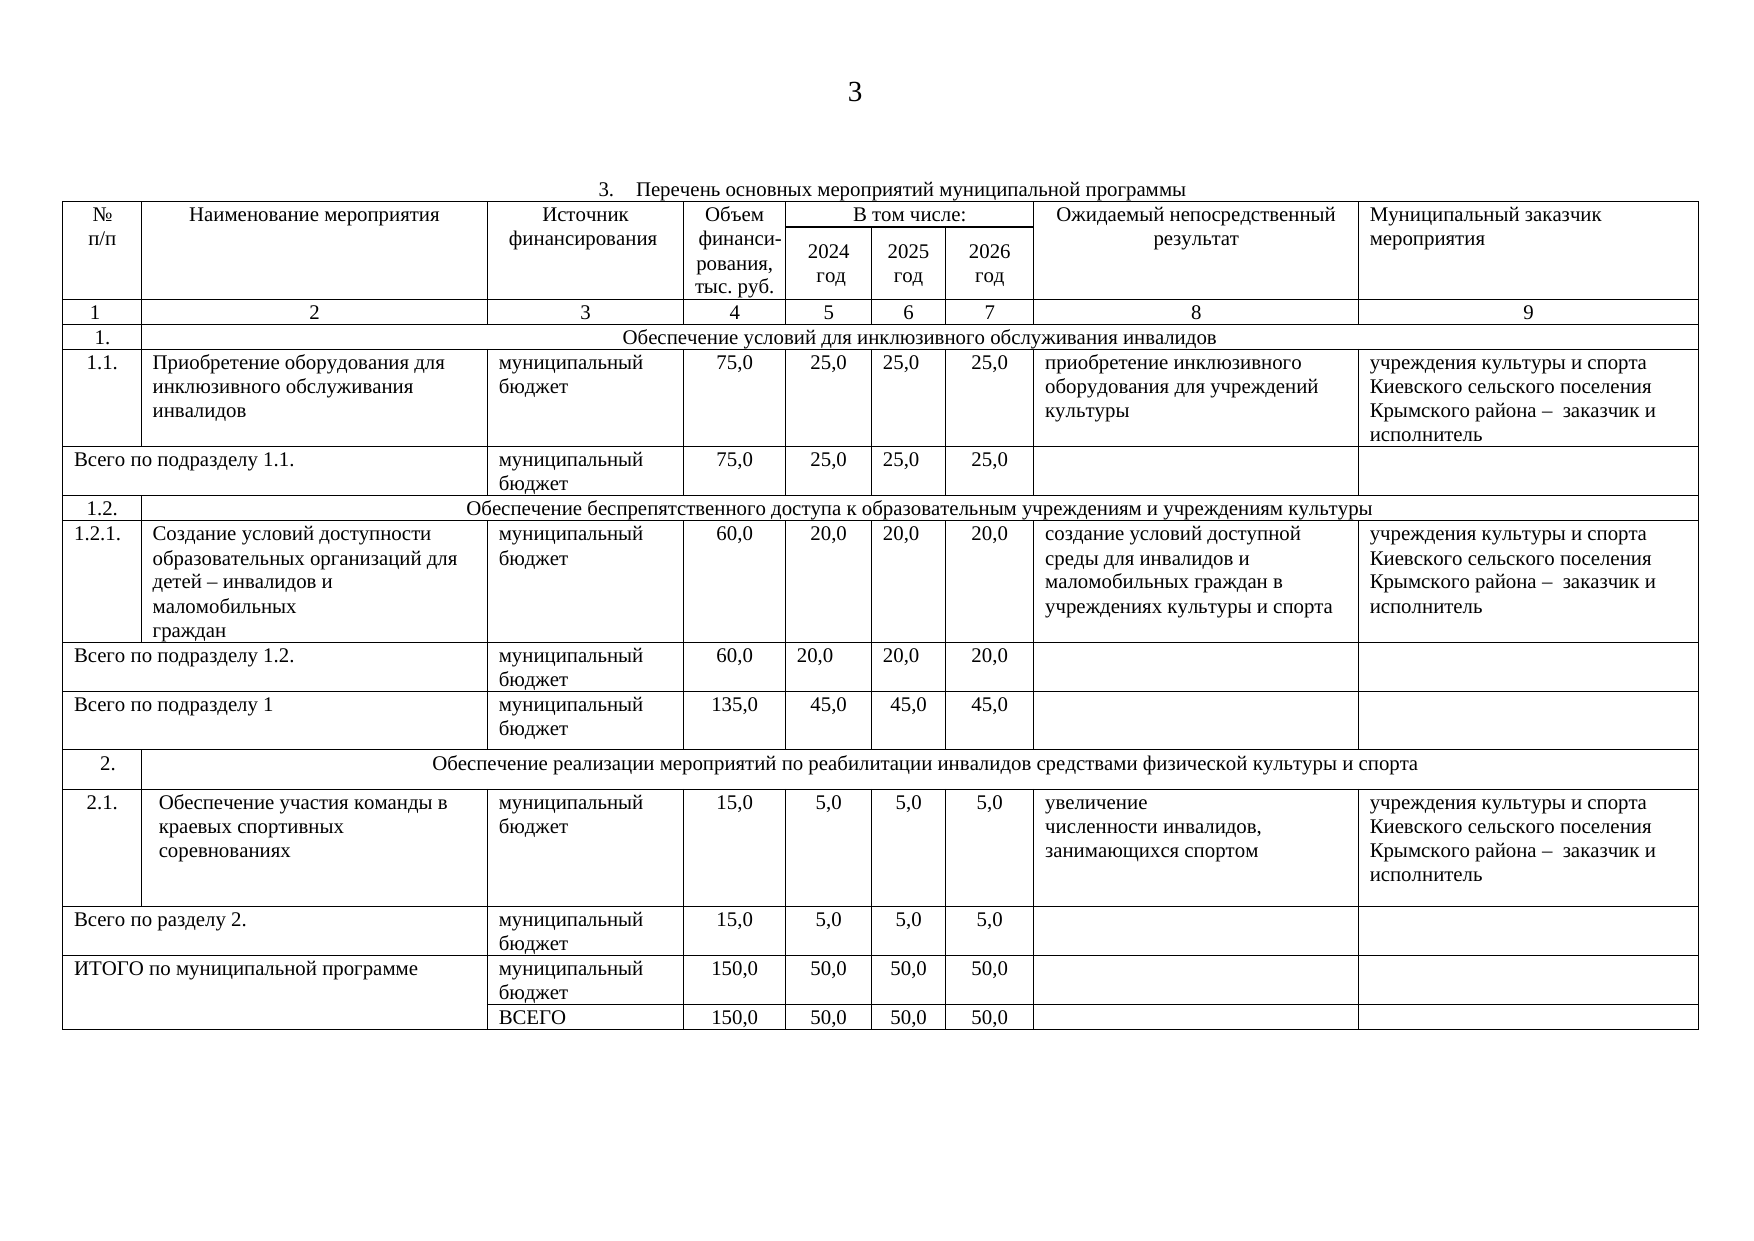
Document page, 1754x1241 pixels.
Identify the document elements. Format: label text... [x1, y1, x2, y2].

table_cell 50,0 [946, 956, 1033, 1004]
table_cell учреждения культуры и спорта Киевского сельского поселения Крымского района – заказчик и исполнитель [1359, 521, 1698, 642]
table_cell 2. [63, 750, 141, 789]
table_cell 60,0 [684, 643, 785, 691]
table_cell 7 [946, 300, 1033, 324]
table_cell 2.1. [63, 790, 141, 906]
table_cell Создание условий доступности образовательных организаций для детей – инвалидов и маломобильных граждан [142, 521, 487, 642]
table_cell 50,0 [872, 956, 945, 1004]
table_cell 25,0 [872, 350, 945, 446]
table_cell 2025 год [872, 228, 945, 298]
table_cell муниципальный бюджет [488, 907, 683, 955]
table_cell 5,0 [786, 790, 871, 906]
table_cell [1359, 1005, 1698, 1029]
table_header № п/п [63, 202, 141, 298]
table_header В том числе: [786, 202, 1033, 226]
table_cell 45,0 [786, 692, 871, 749]
table_cell 5,0 [786, 907, 871, 955]
list Перечень основных мероприятий муниципальной программы [149, 177, 1636, 201]
table_cell 45,0 [946, 692, 1033, 749]
table_header Объем финанси-рования, тыс. руб. [684, 202, 785, 298]
table_header Источник финансирования [488, 202, 683, 298]
table_cell 60,0 [684, 521, 785, 642]
table_cell 45,0 [872, 692, 945, 749]
table_cell муниципальный бюджет [488, 350, 683, 446]
table_cell 1 [63, 300, 141, 324]
table_cell [1034, 692, 1358, 749]
table_cell Обеспечение условий для инклюзивного обслуживания инвалидов [142, 325, 1698, 349]
table_cell [1034, 1005, 1358, 1029]
table_cell 25,0 [946, 350, 1033, 446]
table_cell [1359, 447, 1698, 495]
table_cell [1034, 643, 1358, 691]
table_cell 150,0 [684, 1005, 785, 1029]
table_cell муниципальный бюджет [488, 447, 683, 495]
table_cell 20,0 [786, 521, 871, 642]
table_cell 50,0 [946, 1005, 1033, 1029]
table_cell 1.1. [63, 350, 141, 446]
table_header Ожидаемый непосредственный результат [1034, 202, 1358, 298]
table_cell 9 [1359, 300, 1698, 324]
table_cell ИТОГО по муниципальной программе [63, 956, 487, 1029]
table_cell приобретение инклюзивного оборудования для учреждений культуры [1034, 350, 1358, 446]
table_cell 1.2. [63, 496, 141, 520]
table_cell 1.2.1. [63, 521, 141, 642]
table_cell увеличение численности инвалидов, занимающихся спортом [1034, 790, 1358, 906]
table_cell 8 [1034, 300, 1358, 324]
table_cell 20,0 [946, 643, 1033, 691]
table_cell муниципальный бюджет [488, 521, 683, 642]
table_cell 20,0 [872, 643, 945, 691]
table_cell 25,0 [786, 447, 871, 495]
table_cell 25,0 [786, 350, 871, 446]
table_cell 25,0 [946, 447, 1033, 495]
table_cell Всего по подразделу 1.1. [63, 447, 487, 495]
table_cell муниципальный бюджет [488, 643, 683, 691]
table_cell 50,0 [786, 956, 871, 1004]
table_cell муниципальный бюджет [488, 790, 683, 906]
table_cell Всего по разделу 2. [63, 907, 487, 955]
table_cell 5,0 [872, 907, 945, 955]
table_cell Обеспечение реализации мероприятий по реабилитации инвалидов средствами физической культуры и спорта [142, 750, 1698, 789]
table_cell 75,0 [684, 447, 785, 495]
table_cell учреждения культуры и спорта Киевского сельского поселения Крымского района – заказчик и исполнитель [1359, 350, 1698, 446]
table_cell [1359, 643, 1698, 691]
table_cell [1034, 907, 1358, 955]
table_cell 5,0 [946, 907, 1033, 955]
table_cell 50,0 [786, 1005, 871, 1029]
table_cell 20,0 [872, 521, 945, 642]
table_cell Всего по подразделу 1.2. [63, 643, 487, 691]
table_cell 5,0 [946, 790, 1033, 906]
table_cell [1034, 447, 1358, 495]
table_cell 1. [63, 325, 141, 349]
table_cell 15,0 [684, 790, 785, 906]
table_cell 6 [872, 300, 945, 324]
table_cell Приобретение оборудования для инклюзивного обслуживания инвалидов [142, 350, 487, 446]
table_cell Обеспечение участия команды в краевых спортивных соревнованиях [142, 790, 487, 906]
table_cell Всего по подразделу 1 [63, 692, 487, 749]
table_cell 20,0 [786, 643, 871, 691]
table_cell муниципальный бюджет [488, 956, 683, 1004]
table_cell 15,0 [684, 907, 785, 955]
table_cell 50,0 [872, 1005, 945, 1029]
table_cell 4 [684, 300, 785, 324]
table_cell 150,0 [684, 956, 785, 1004]
table_cell ВСЕГО [488, 1005, 683, 1029]
table_cell 75,0 [684, 350, 785, 446]
table_cell 2026 год [946, 228, 1033, 298]
table_cell [1359, 692, 1698, 749]
table_cell 2 [142, 300, 487, 324]
table_cell 25,0 [872, 447, 945, 495]
table_header Наименование мероприятия [142, 202, 487, 298]
table_cell учреждения культуры и спорта Киевского сельского поселения Крымского района – заказчик и исполнитель [1359, 790, 1698, 906]
table_cell 5 [786, 300, 871, 324]
table_header Муниципальный заказчик мероприятия [1359, 202, 1698, 298]
table_cell 3 [488, 300, 683, 324]
table_cell 5,0 [872, 790, 945, 906]
table_cell 20,0 [946, 521, 1033, 642]
table_cell [1359, 956, 1698, 1004]
table_cell [1359, 907, 1698, 955]
table_cell Обеспечение беспрепятственного доступа к образовательным учреждениям и учреждениям культуры [142, 496, 1698, 520]
table_cell 135,0 [684, 692, 785, 749]
table_cell [1034, 956, 1358, 1004]
table_cell муниципальный бюджет [488, 692, 683, 749]
table_cell 2024 год [786, 228, 871, 298]
table_cell создание условий доступной среды для инвалидов и маломобильных граждан в учреждениях культуры и спорта [1034, 521, 1358, 642]
